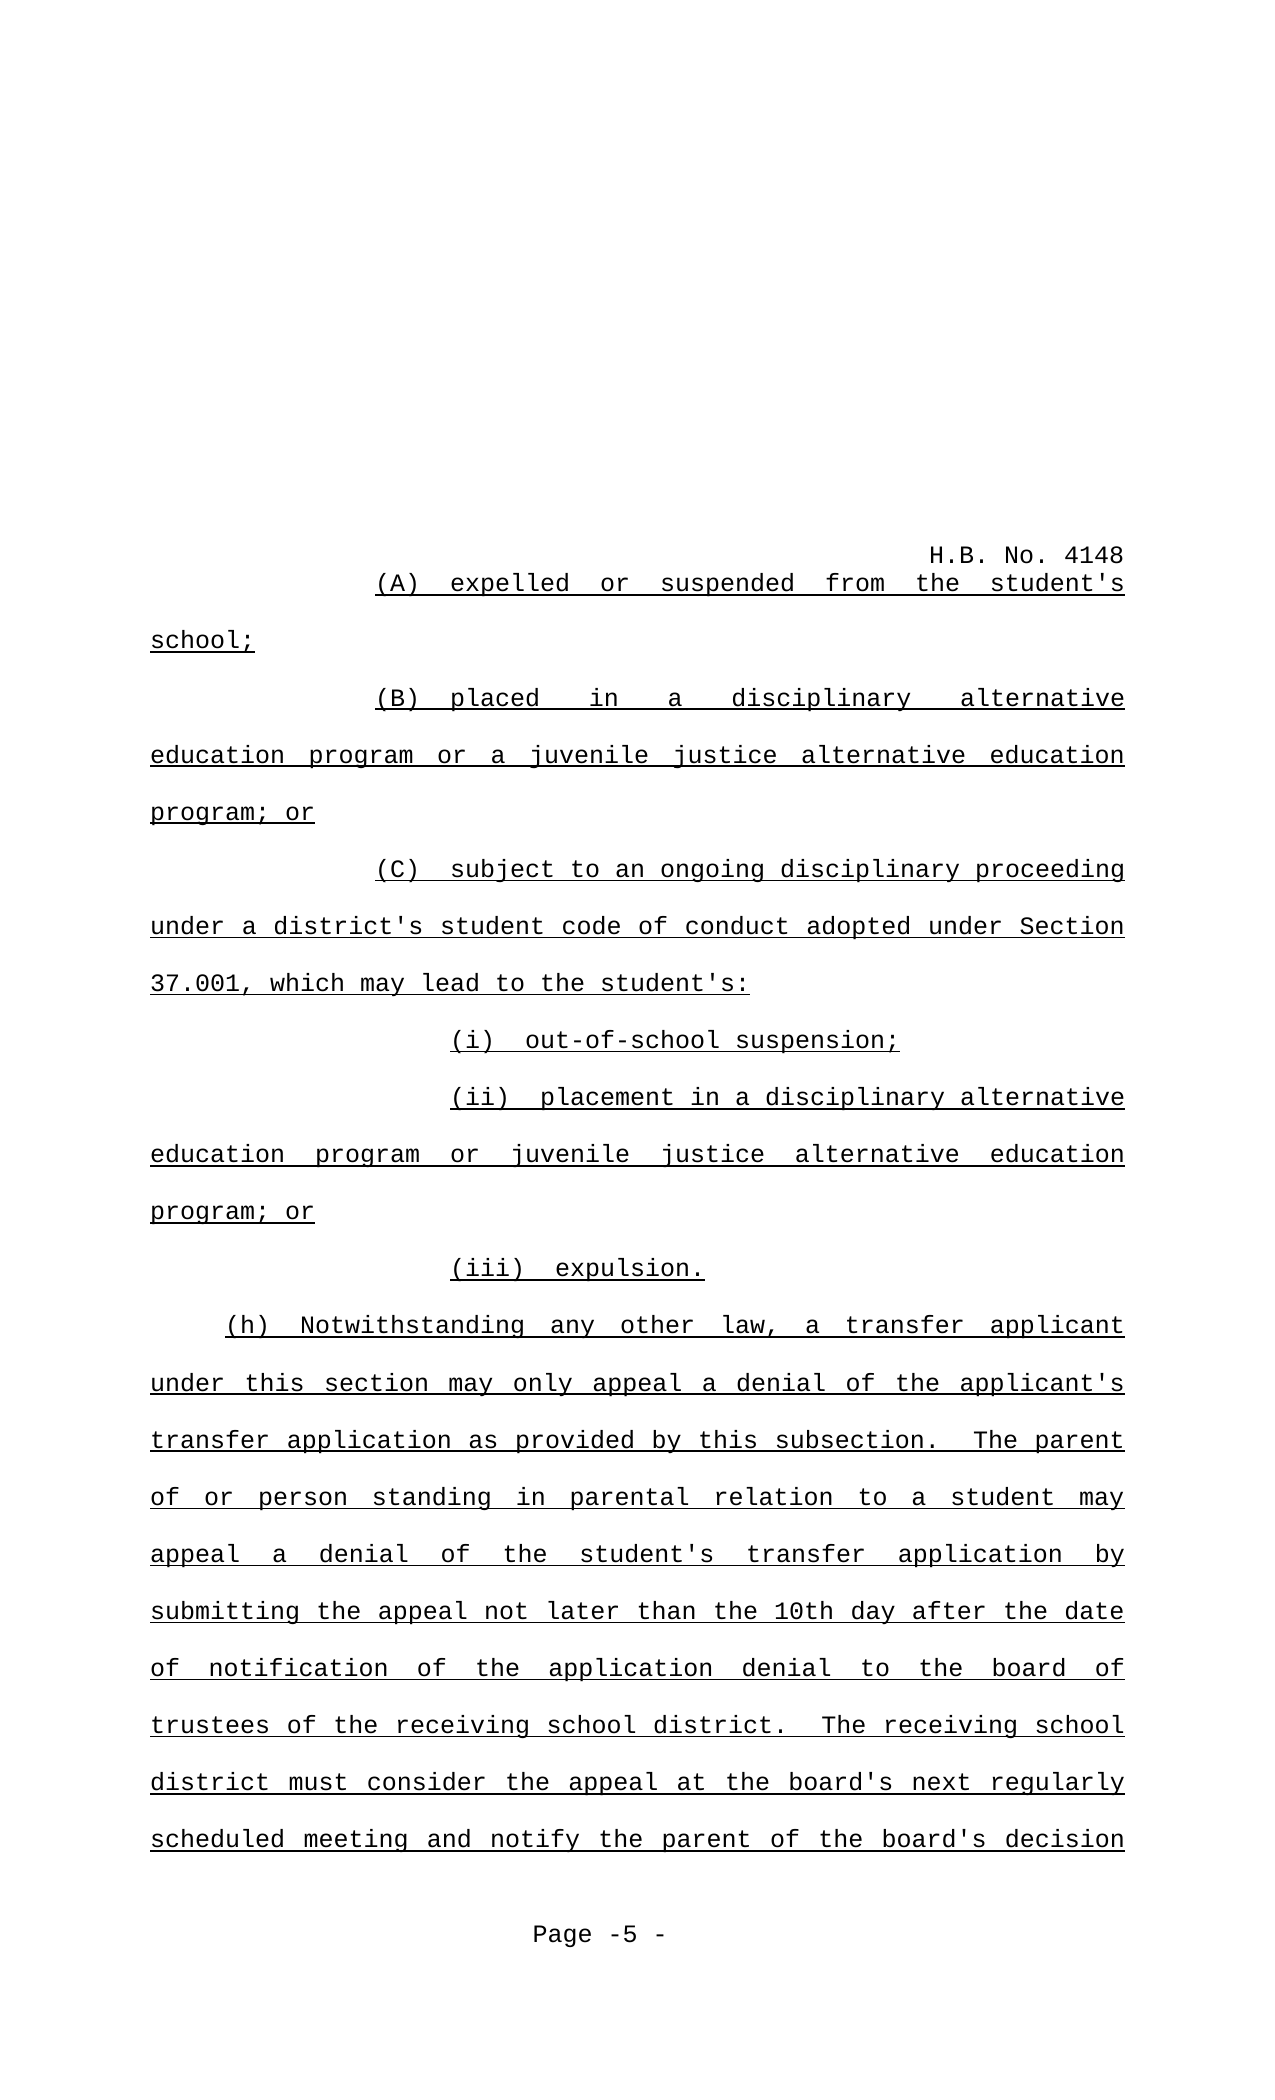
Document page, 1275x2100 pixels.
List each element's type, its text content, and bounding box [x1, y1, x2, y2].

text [150, 1795, 1125, 1850]
text (C) subject to an ongoing disciplinary proceeding under a district's student code of conduct adopted under Section 37.001, which may lead to the student's: [150, 856, 1125, 937]
text (ii) placement in a disciplinary alternative education program or juvenile justice alternative education program; or [150, 1167, 1125, 1227]
text (iii) expulsion. [150, 1256, 1125, 1284]
text (ii) placement in a disciplinary alternative education program or juvenile justice alternative education program; or [150, 1084, 1125, 1165]
text (B) placed in a disciplinary alternative education program or a juvenile justice alternative education program; or [150, 685, 1125, 765]
text (B) placed in a disciplinary alternative education program or a juvenile justice alternative education program; or [150, 767, 1125, 828]
text (i) out-of-school suspension; [150, 1027, 1125, 1056]
text (A) expelled or suspended from the student's school; [150, 571, 1125, 656]
text (C) subject to an ongoing disciplinary proceeding under a district's student code of conduct adopted under Section 37.001, which may lead to the student's: [150, 938, 1125, 999]
